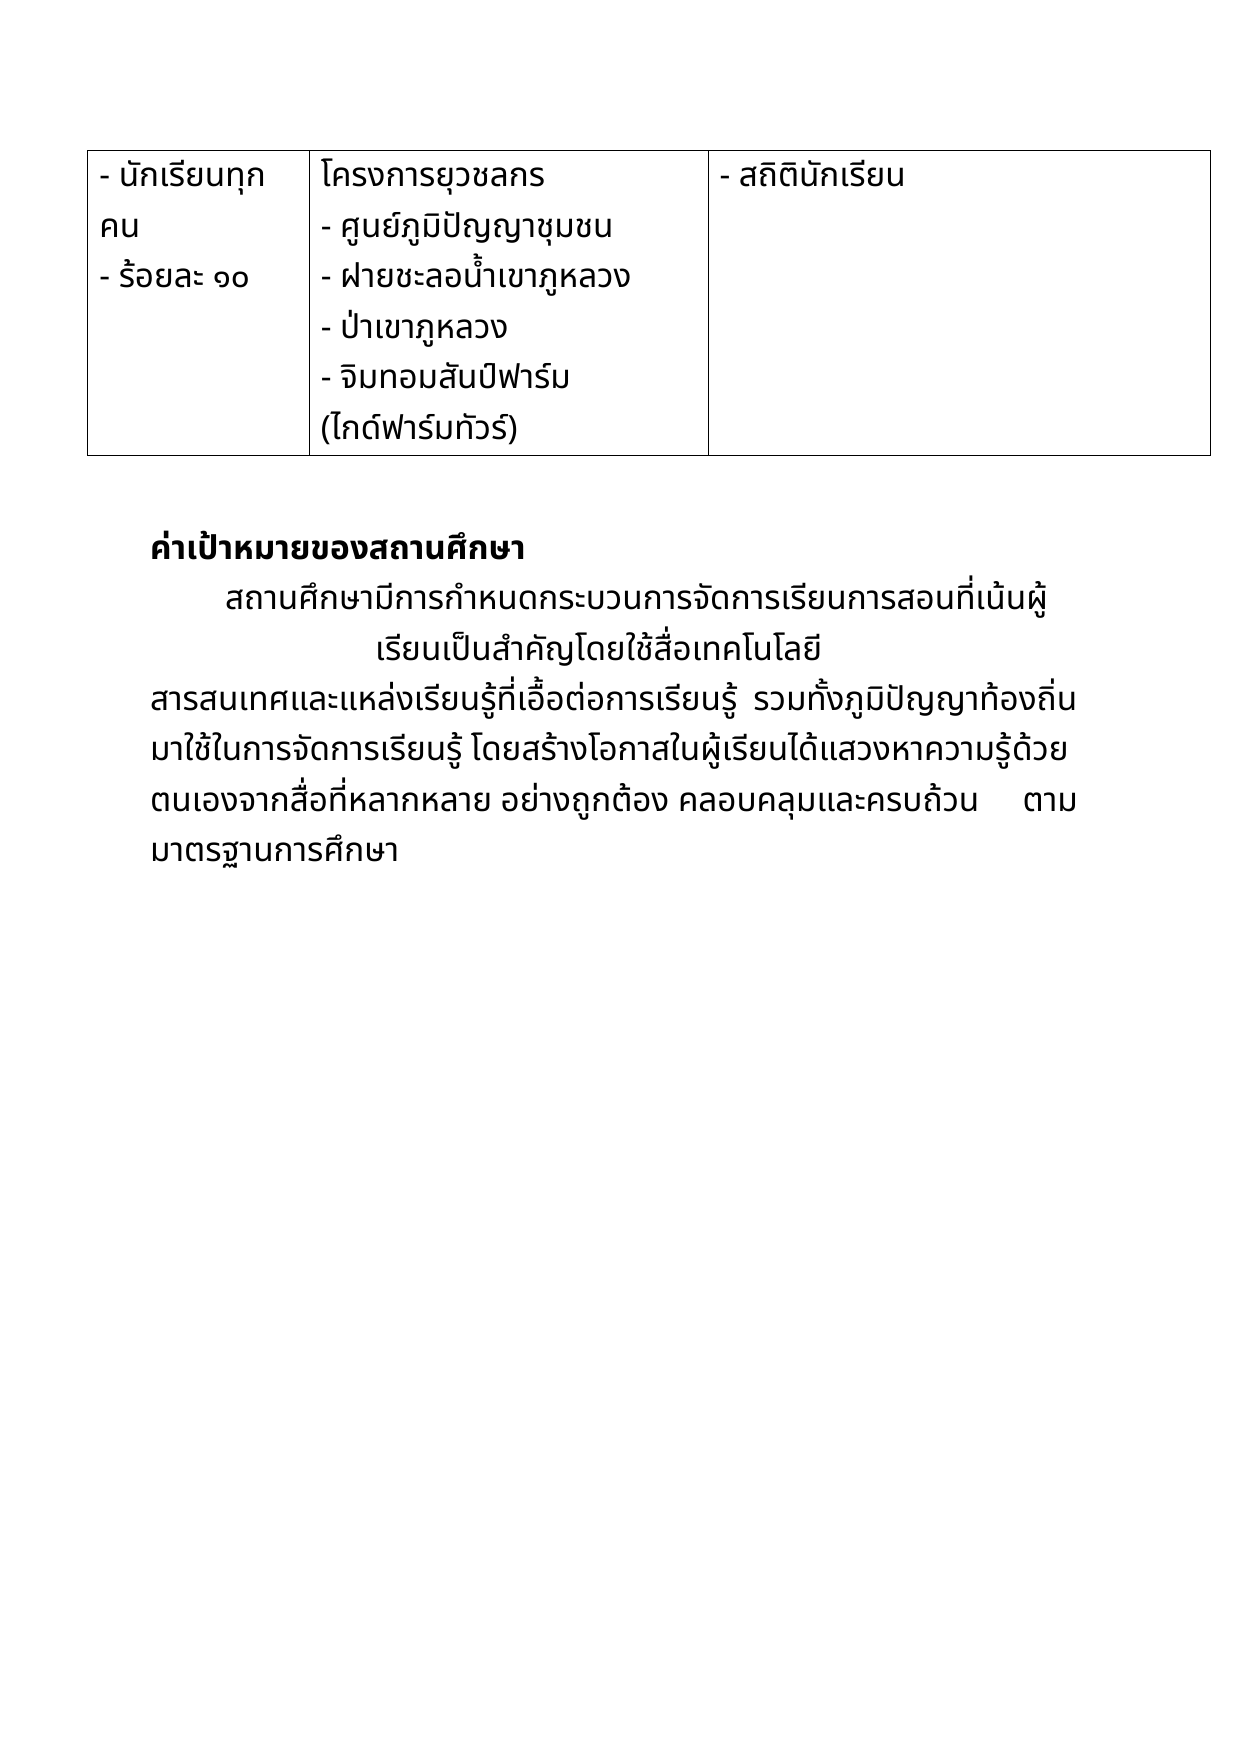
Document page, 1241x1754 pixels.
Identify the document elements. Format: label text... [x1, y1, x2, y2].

text สถานศึกษามีการกำหนดกระบวนการจัดการเรียนการสอนที่เน้นผู้เรียนเป็นสำคัญโดยใช้สื่อเทคโนโลยี [225, 574, 1090, 675]
text สารสนเทศและแหล่งเรียนรู้ที่เอื้อต่อการเรียนรู้ รวมทั้งภูมิปัญญาท้องถิ่นมาใช้ในการจัดการเรียนรู้ โดยสร้างโอกาสในผู้เรียนได้แสวงหาความรู้ด้วยตนเองจากสื่อที่หลากหลาย อย่างถูกต้อง คลอบคลุมและครบถ้วน ตามมาตรฐานการศึกษา [150, 675, 1090, 877]
text ค่าเป้าหมายของสถานศึกษา [150, 524, 1090, 574]
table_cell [709, 151, 1210, 454]
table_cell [310, 151, 708, 454]
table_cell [88, 151, 309, 454]
